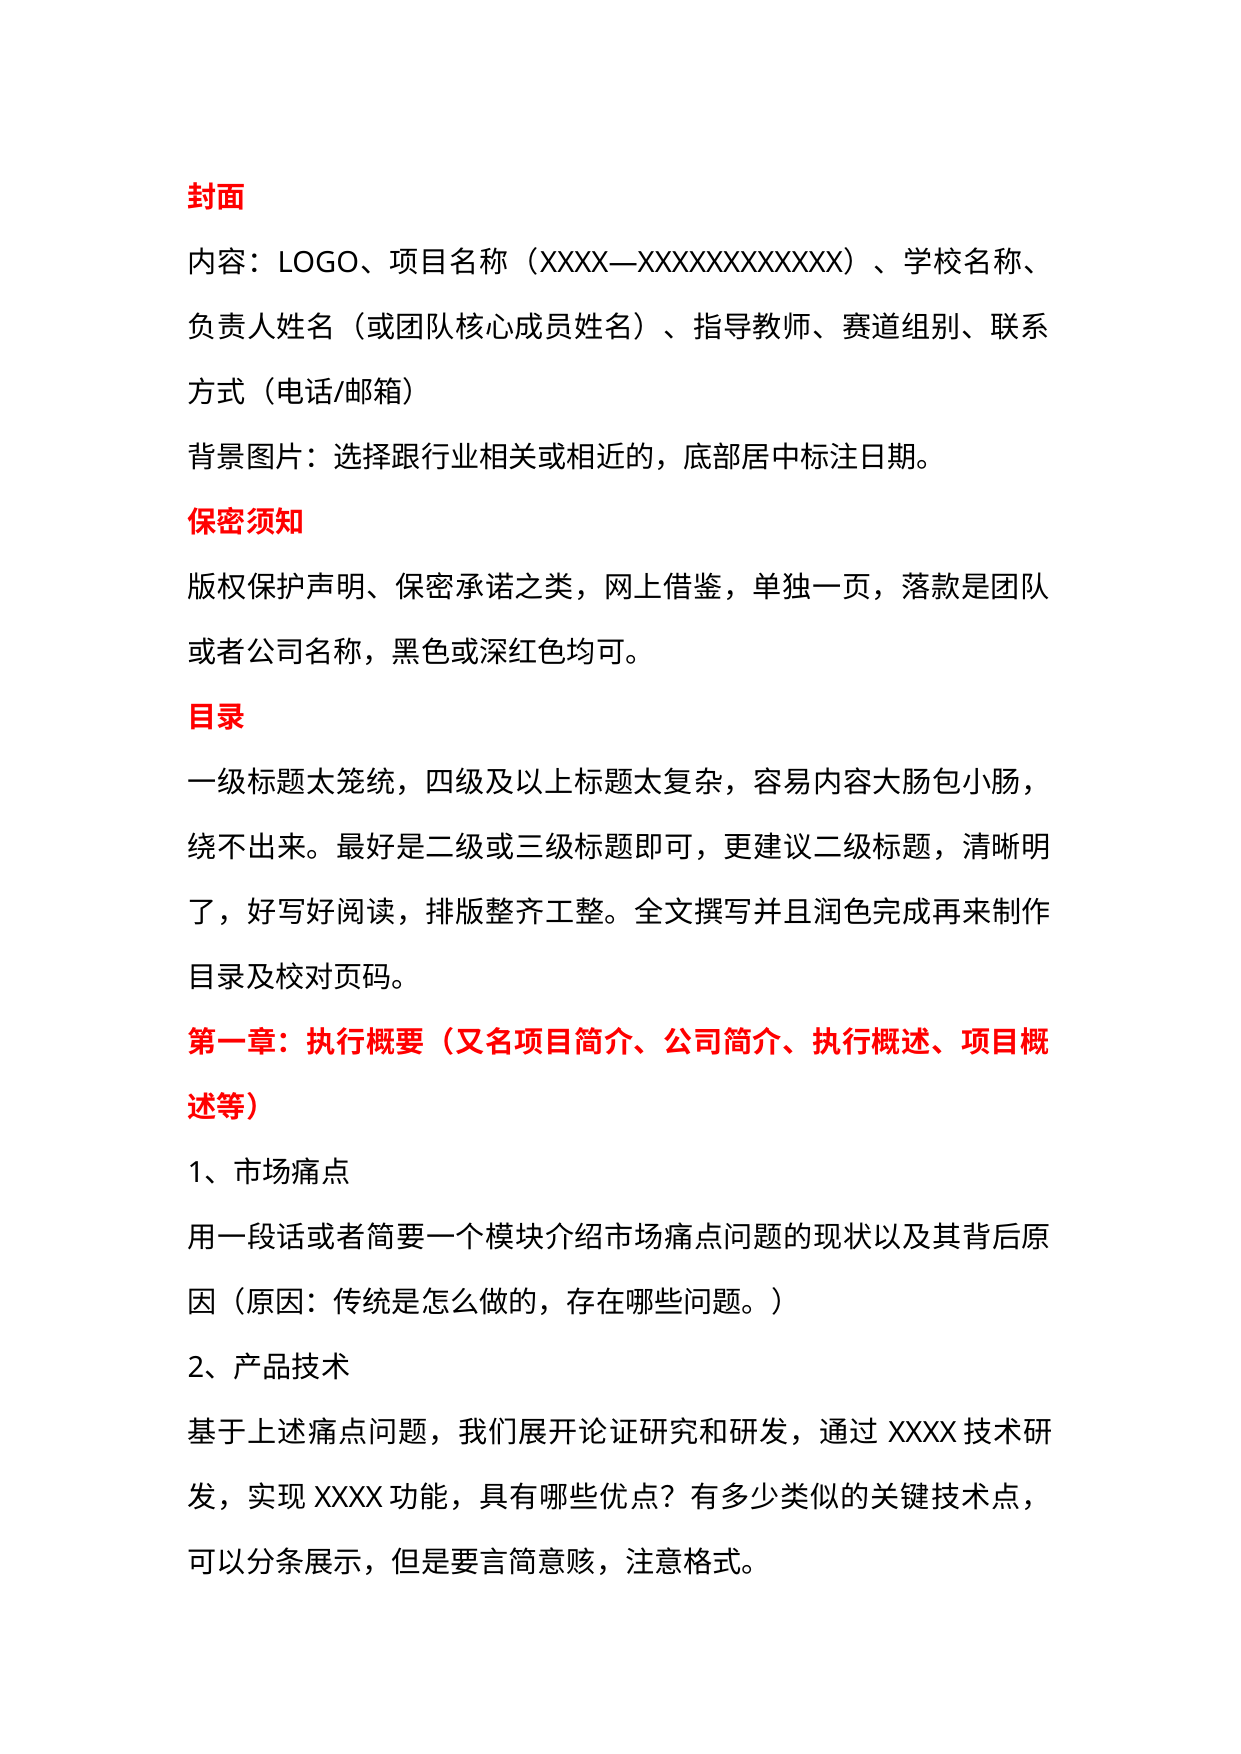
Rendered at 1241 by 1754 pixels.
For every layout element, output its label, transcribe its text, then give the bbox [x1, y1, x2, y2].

text 一级标题太笼统，四级及以上标题太复杂，容易内容大肠包小肠，绕不出来。最好是二级或三级标题即可，更建议二级标题，清晰明了，好写好阅读，排版整齐工整。全文撰写并且润色完成再来制作目录及校对页码。 [187, 747, 1053, 1007]
text 第一章：执行概要（又名项目简介、公司简介、执行概述、项目概述等） [187, 1007, 1053, 1137]
text 基于上述痛点问题，我们展开论证研究和研发，通过XXXX技术研发，实现XXXX功能，具有哪些优点？有多少类似的关键技术点，可以分条展示，但是要言简意赅，注意格式。 [187, 1397, 1053, 1592]
text 保密须知 [187, 487, 1053, 552]
text 版权保护声明、保密承诺之类，网上借鉴，单独一页，落款是团队或者公司名称，黑色或深红色均可。 [187, 552, 1053, 682]
text 内容：LOGO、项目名称（XXXX—XXXXXXXXXXXX）、学校名称、负责人姓名（或团队核心成员姓名）、指导教师、赛道组别、联系方式（电话/邮箱） [187, 227, 1053, 422]
text 2、产品技术 [187, 1332, 1053, 1397]
text 用一段话或者简要一个模块介绍市场痛点问题的现状以及其背后原因（原因：传统是怎么做的，存在哪些问题。） [187, 1202, 1053, 1332]
text 背景图片：选择跟行业相关或相近的，底部居中标注日期。 [187, 422, 1053, 487]
text 封面 [187, 162, 1053, 227]
text 1、市场痛点 [187, 1137, 1053, 1202]
text 目录 [187, 682, 1053, 747]
